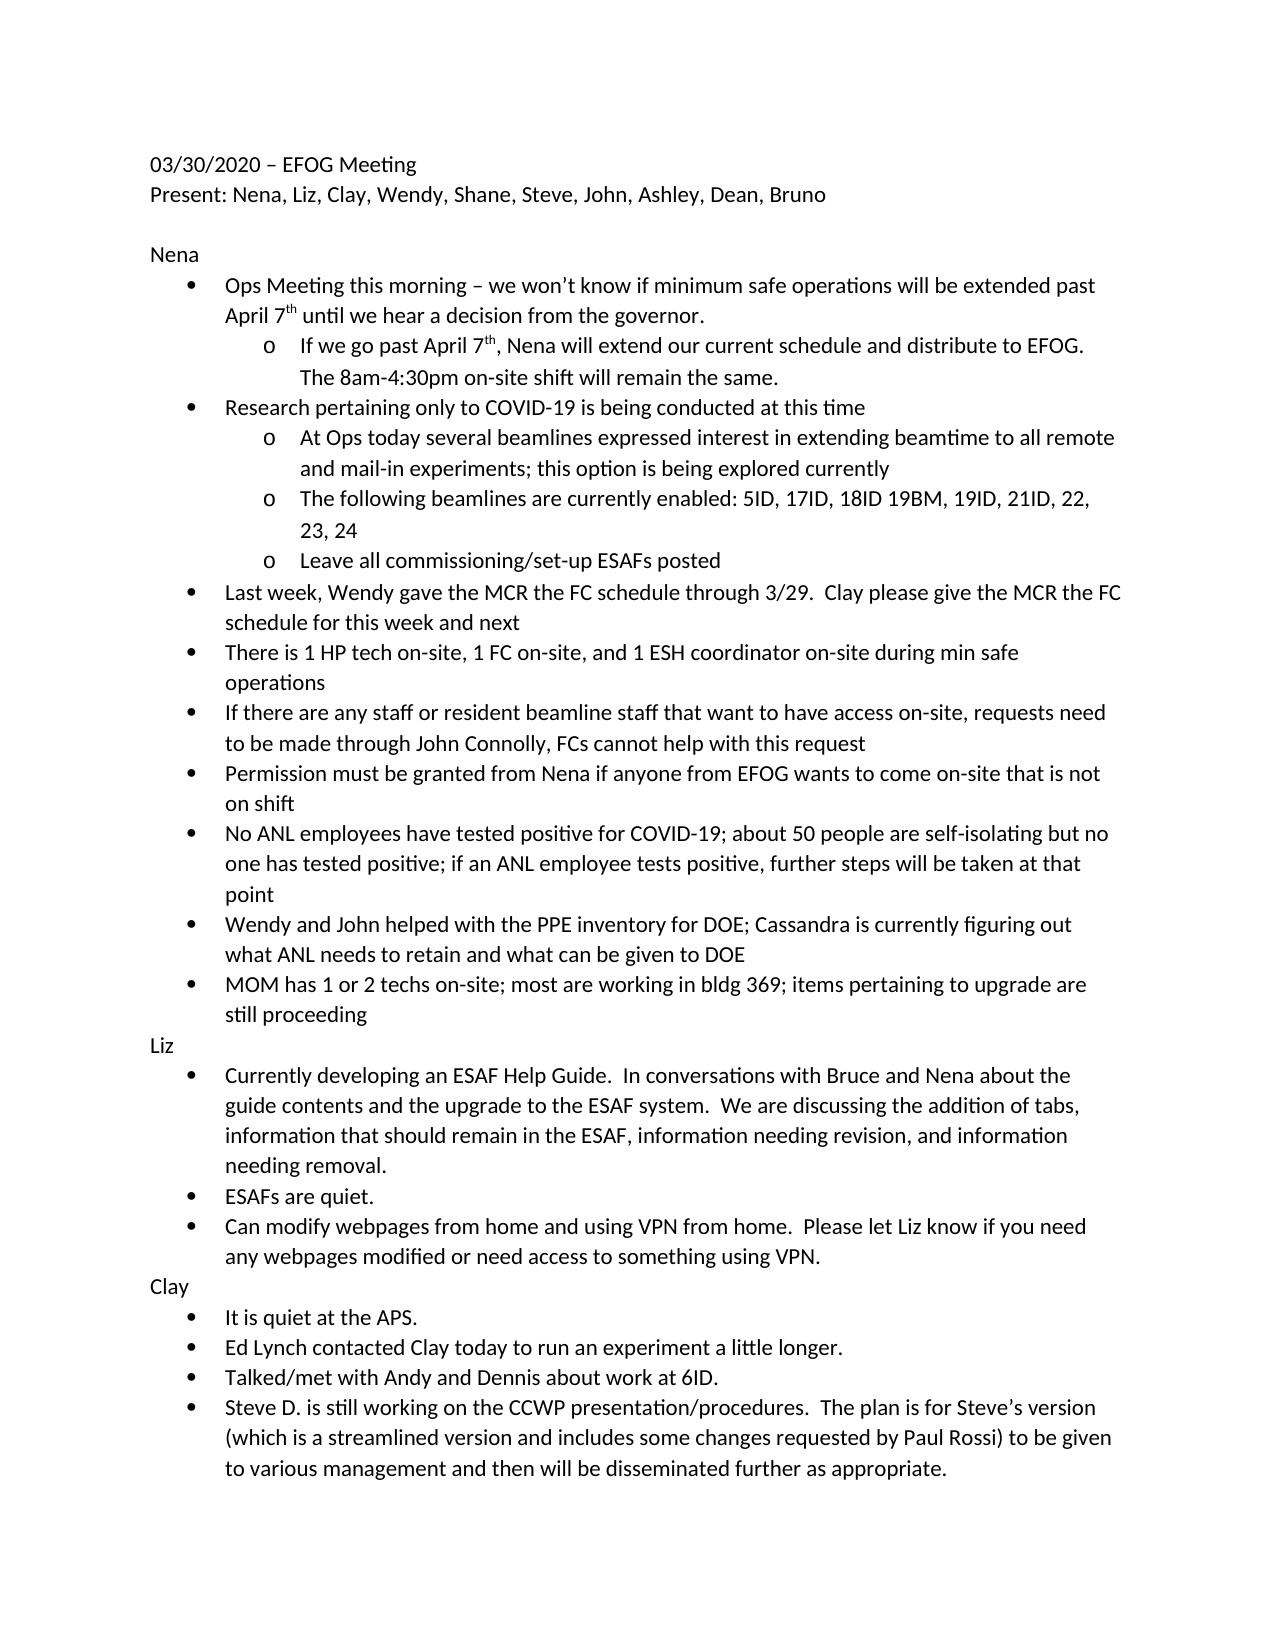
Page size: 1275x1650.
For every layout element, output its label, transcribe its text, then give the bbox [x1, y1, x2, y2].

list If there are any staff or resident beamline staff that want to have access on-site, requests need to be made through John Connolly, FCs cannot help with this request [187, 698, 1125, 757]
list Can modify webpages from home and using VPN from home. Please let Liz know if you need any webpages modified or need access to something using VPN. [187, 1212, 1125, 1270]
list If we go past April 7th, Nena will extend our current schedule and distribute to EFOG. The 8am-4:30pm on-site shift will remain the same. [262, 331, 1125, 391]
text Liz [150, 1031, 1125, 1059]
list Leave all commissioning/set-up ESAFs posted [262, 546, 1125, 575]
list The following beamlines are currently enabled: 5ID, 17ID, 18ID 19BM, 19ID, 21ID, 22, 23, 24 [262, 484, 1125, 544]
text Nena [150, 241, 1125, 269]
list Wendy and John helped with the PPE inventory for DOE; Cassandra is currently figuring out what ANL needs to retain and what can be given to DOE [187, 910, 1125, 968]
list There is 1 HP tech on-site, 1 FC on-site, and 1 ESH coordinator on-site during min safe operations [187, 638, 1125, 696]
list At Ops today several beamlines expressed interest in extending beamtime to all remote and mail-in experiments; this option is being explored currently [262, 423, 1125, 482]
list Permission must be granted from Nena if anyone from EFOG wants to come on-site that is not on shift [187, 759, 1125, 817]
list Research pertaining only to COVID-19 is being conducted at this time [187, 393, 1125, 421]
list Ed Lynch contacted Clay today to run an experiment a little longer. [187, 1333, 1125, 1361]
text Present: Nena, Liz, Clay, Wendy, Shane, Steve, John, Ashley, Dean, Bruno [150, 180, 1125, 208]
list Currently developing an ESAF Help Guide. In conversations with Bruce and Nena about the guide contents and the upgrade to the ESAF system. We are discussing the addition of tabs, information that should remain in the ESAF, information needing revision, and information needing removal. [187, 1061, 1125, 1179]
list Last week, Wendy gave the MCR the FC schedule through 3/29. Clay please give the MCR the FC schedule for this week and next [187, 578, 1125, 636]
list Steve D. is still working on the CCWP presentation/procedures. The plan is for Steve’s version (which is a streamlined version and includes some changes requested by Paul Rossi) to be given to various management and then will be disseminated further as appropriate. [187, 1393, 1125, 1482]
text 03/30/2020 – EFOG Meeting [150, 150, 1125, 178]
list ESAFs are quiet. [187, 1182, 1125, 1210]
list Talked/met with Andy and Dennis about work at 6ID. [187, 1363, 1125, 1391]
list It is quiet at the APS. [187, 1303, 1125, 1331]
list MOM has 1 or 2 techs on-site; most are working in bldg 369; items pertaining to upgrade are still proceeding [187, 970, 1125, 1028]
list No ANL employees have tested positive for COVID-19; about 50 people are self-isolating but no one has tested positive; if an ANL employee tests positive, further steps will be taken at that point [187, 819, 1125, 908]
list Ops Meeting this morning – we won’t know if minimum safe operations will be extended past April 7th until we hear a decision from the governor. [187, 271, 1125, 329]
text Clay [150, 1272, 1125, 1300]
